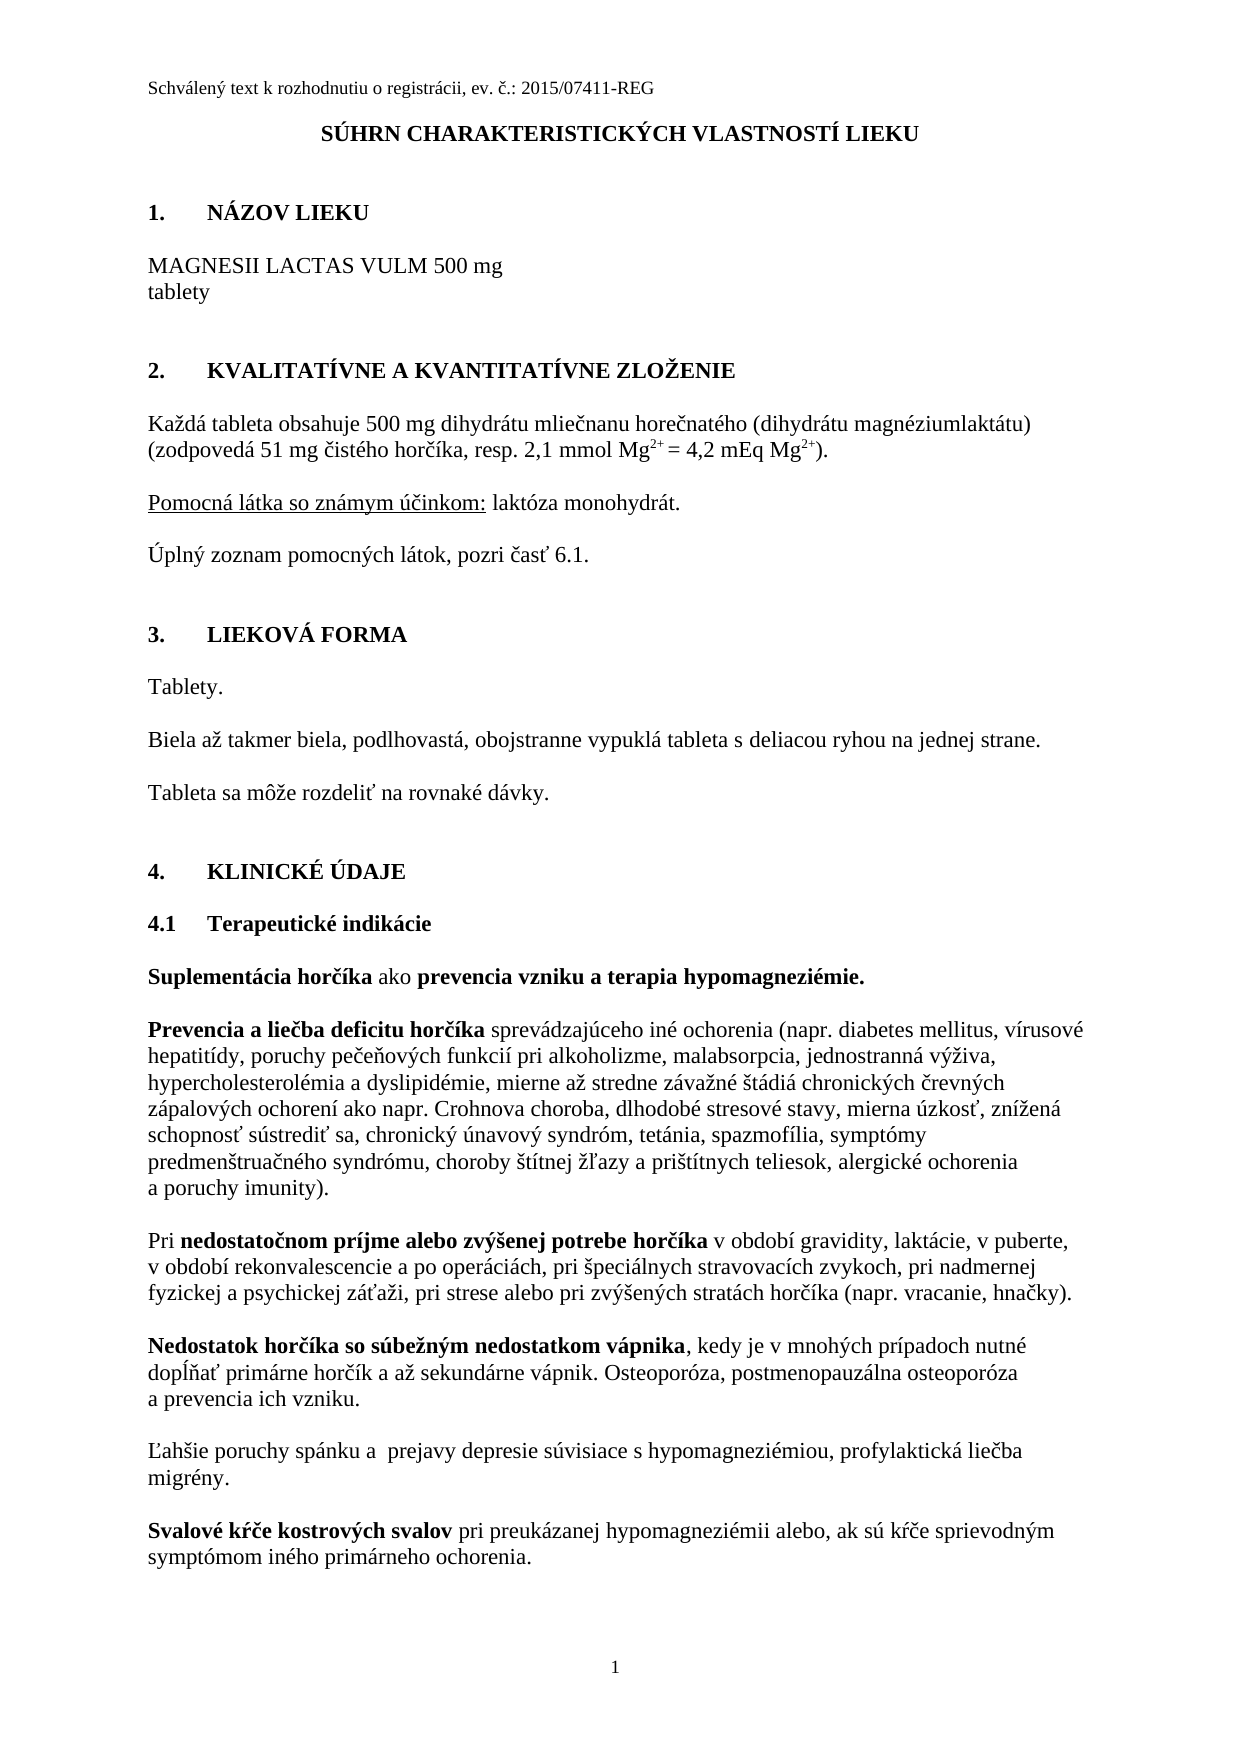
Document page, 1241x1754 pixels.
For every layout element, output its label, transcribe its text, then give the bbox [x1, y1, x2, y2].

text 3. LIEKOVÁ FORMA [148, 621, 1092, 647]
text SÚHRN CHARAKTERISTICKÝCH VLASTNOSTÍ LIEKU [148, 120, 1092, 146]
text MAGNESII LACTAS VULM 500 mg [148, 252, 1092, 278]
text Pomocná látka so známym účinkom: laktóza monohydrát. [148, 489, 1092, 515]
text Ľahšie poruchy spánku a prejavy depresie súvisiace s hypomagneziémiou, profylaktická liečba migrény. [148, 1438, 1092, 1490]
text 2. KVALITATÍVNE A KVANTITATÍVNE ZLOŽENIE [148, 357, 1092, 383]
text Suplementácia horčíka ako prevencia vzniku a terapia hypomagneziémie. [148, 963, 1092, 989]
text Tableta sa môže rozdeliť na rovnaké dávky. [148, 779, 1092, 805]
text 4. KLINICKÉ ÚDAJE [148, 858, 1092, 884]
text 4.1 Terapeutické indikácie [148, 911, 1092, 937]
text Svalové kŕče kostrových svalov pri preukázanej hypomagneziémii alebo, ak sú kŕče sprievodným symptómom iného primárneho ochorenia. [148, 1517, 1092, 1569]
text Každá tableta obsahuje 500 mg dihydrátu mliečnanu horečnatého (dihydrátu magnéziumlaktátu) (zodpovedá 51 mg čistého horčíka, resp. 2,1 mmol Mg2+ = 4,2 mEq Mg2+). [148, 410, 1092, 462]
text Nedostatok horčíka so súbežným nedostatkom vápnika, kedy je v mnohých prípadoch nutné dopĺňať primárne horčík a až sekundárne vápnik. Osteoporóza, postmenopauzálna osteoporóza a prevencia ich vzniku. [148, 1332, 1092, 1411]
text tablety [148, 278, 1092, 304]
text Tablety. [148, 673, 1092, 700]
text Biela až takmer biela, podlhovastá, obojstranne vypuklá tableta s deliacou ryhou na jednej strane. [148, 726, 1092, 752]
text Prevencia a liečba deficitu horčíka sprevádzajúceho iné ochorenia (napr. diabetes mellitus, vírusové hepatitídy, poruchy pečeňových funkcií pri alkoholizme, malabsorpcia, jednostranná výživa, hypercholesterolémia a dyslipidémie, mierne až stredne závažné štádiá chronických črevných zápalových ochorení ako napr. Crohnova choroba, dlhodobé stresové stavy, mierna úzkosť, znížená schopnosť sústrediť sa, chronický únavový syndróm, tetánia, spazmofília, symptómy predmenštruačného syndrómu, choroby štítnej žľazy a prištítnych teliesok, alergické ochorenia a poruchy imunity). [148, 1016, 1092, 1200]
text Pri nedostatočnom príjme alebo zvýšenej potrebe horčíka v období gravidity, laktácie, v puberte, v období rekonvalescencie a po operáciách, pri špeciálnych stravovacích zvykoch, pri nadmernej fyzickej a psychickej záťaži, pri strese alebo pri zvýšených stratách horčíka (napr. vracanie, hnačky). [148, 1227, 1092, 1306]
text 1. NÁZOV LIEKU [148, 199, 1092, 225]
text Úplný zoznam pomocných látok, pozri časť 6.1. [148, 542, 1092, 568]
